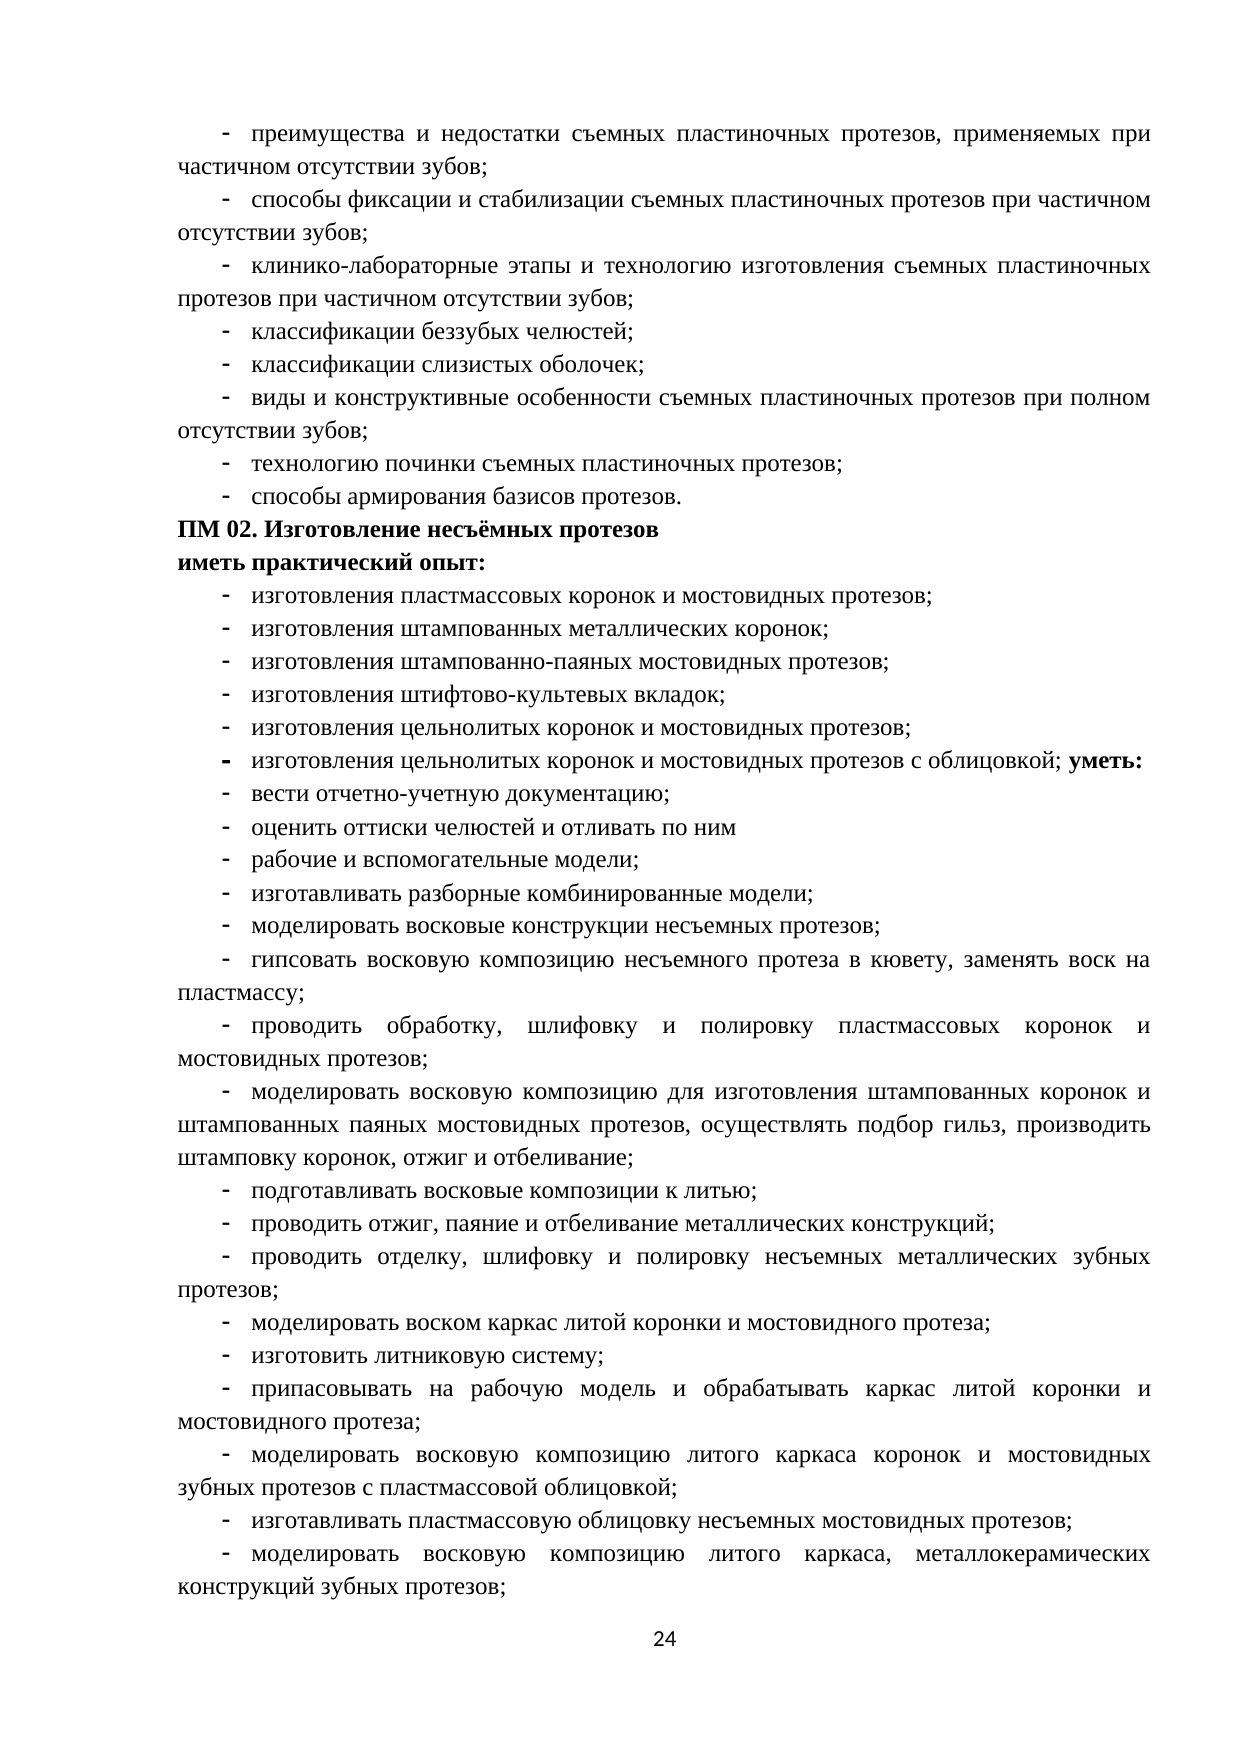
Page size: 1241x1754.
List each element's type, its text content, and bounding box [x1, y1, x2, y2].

list проводить отделку, шлифовку и полировку несъемных металлических зубных протезов; [177, 1241, 1152, 1303]
list изготовления пластмассовых коронок и мостовидных протезов; [177, 580, 1152, 609]
list подготавливать восковые композиции к литью; [177, 1175, 1152, 1203]
list моделировать восковые конструкции несъемных протезов; [177, 911, 1152, 939]
list проводить отжиг, паяние и отбеливание металлических конструкций; [177, 1208, 1152, 1237]
list клинико-лабораторные этапы и технологию изготовления съемных пластиночных протезов при частичном отсутствии зубов; [177, 250, 1152, 312]
list виды и конструктивные особенности съемных пластиночных протезов при полном отсутствии зубов; [177, 382, 1152, 444]
list припасовывать на рабочую модель и обрабатывать каркас литой коронки и мостовидного протеза; [177, 1373, 1152, 1435]
text ПМ 02. Изготовление несъёмных протезов [177, 514, 1152, 543]
list моделировать восковую композицию литого каркаса коронок и мостовидных зубных протезов с пластмассовой облицовкой; [177, 1439, 1152, 1501]
list проводить обработку, шлифовку и полировку пластмассовых коронок и мостовидных протезов; [177, 1010, 1152, 1071]
list моделировать восковую композицию для изготовления штампованных коронок и штампованных паяных мостовидных протезов, осуществлять подбор гильз, производить штамповку коронок, отжиг и отбеливание; [177, 1076, 1152, 1171]
list изготавливать пластмассовую облицовку несъемных мостовидных протезов; [177, 1505, 1152, 1534]
list моделировать восковую композицию литого каркаса, металлокерамических конструкций зубных протезов; [177, 1538, 1152, 1600]
list технологию починки съемных пластиночных протезов; [177, 448, 1152, 477]
text иметь практический опыт: [177, 547, 1152, 576]
list изготовления цельнолитых коронок и мостовидных протезов; [177, 712, 1152, 741]
list классификации слизистых оболочек; [177, 349, 1152, 378]
list вести отчетно-учетную документацию; [177, 778, 1152, 807]
list изготовить литниковую систему; [177, 1340, 1152, 1369]
list изготовления штифтово-культевых вкладок; [177, 679, 1152, 708]
list моделировать воском каркас литой коронки и мостовидного протеза; [177, 1307, 1152, 1336]
list оценить оттиски челюстей и отливать по ним [177, 812, 1152, 840]
list гипсовать восковую композицию несъемного протеза в кювету, заменять воск на пластмассу; [177, 944, 1152, 1005]
list изготавливать разборные комбинированные модели; [177, 878, 1152, 906]
list способы армирования базисов протезов. [177, 481, 1152, 510]
list изготовления штампованных металлических коронок; [177, 613, 1152, 642]
list рабочие и вспомогательные модели; [177, 844, 1152, 873]
list изготовления штампованно-паяных мостовидных протезов; [177, 646, 1152, 675]
list изготовления цельнолитых коронок и мостовидных протезов с облицовкой; уметь: [177, 746, 1152, 774]
list преимущества и недостатки съемных пластиночных протезов, применяемых при частичном отсутствии зубов; [177, 118, 1152, 180]
list классификации беззубых челюстей; [177, 316, 1152, 345]
list способы фиксации и стабилизации съемных пластиночных протезов при частичном отсутствии зубов; [177, 184, 1152, 246]
